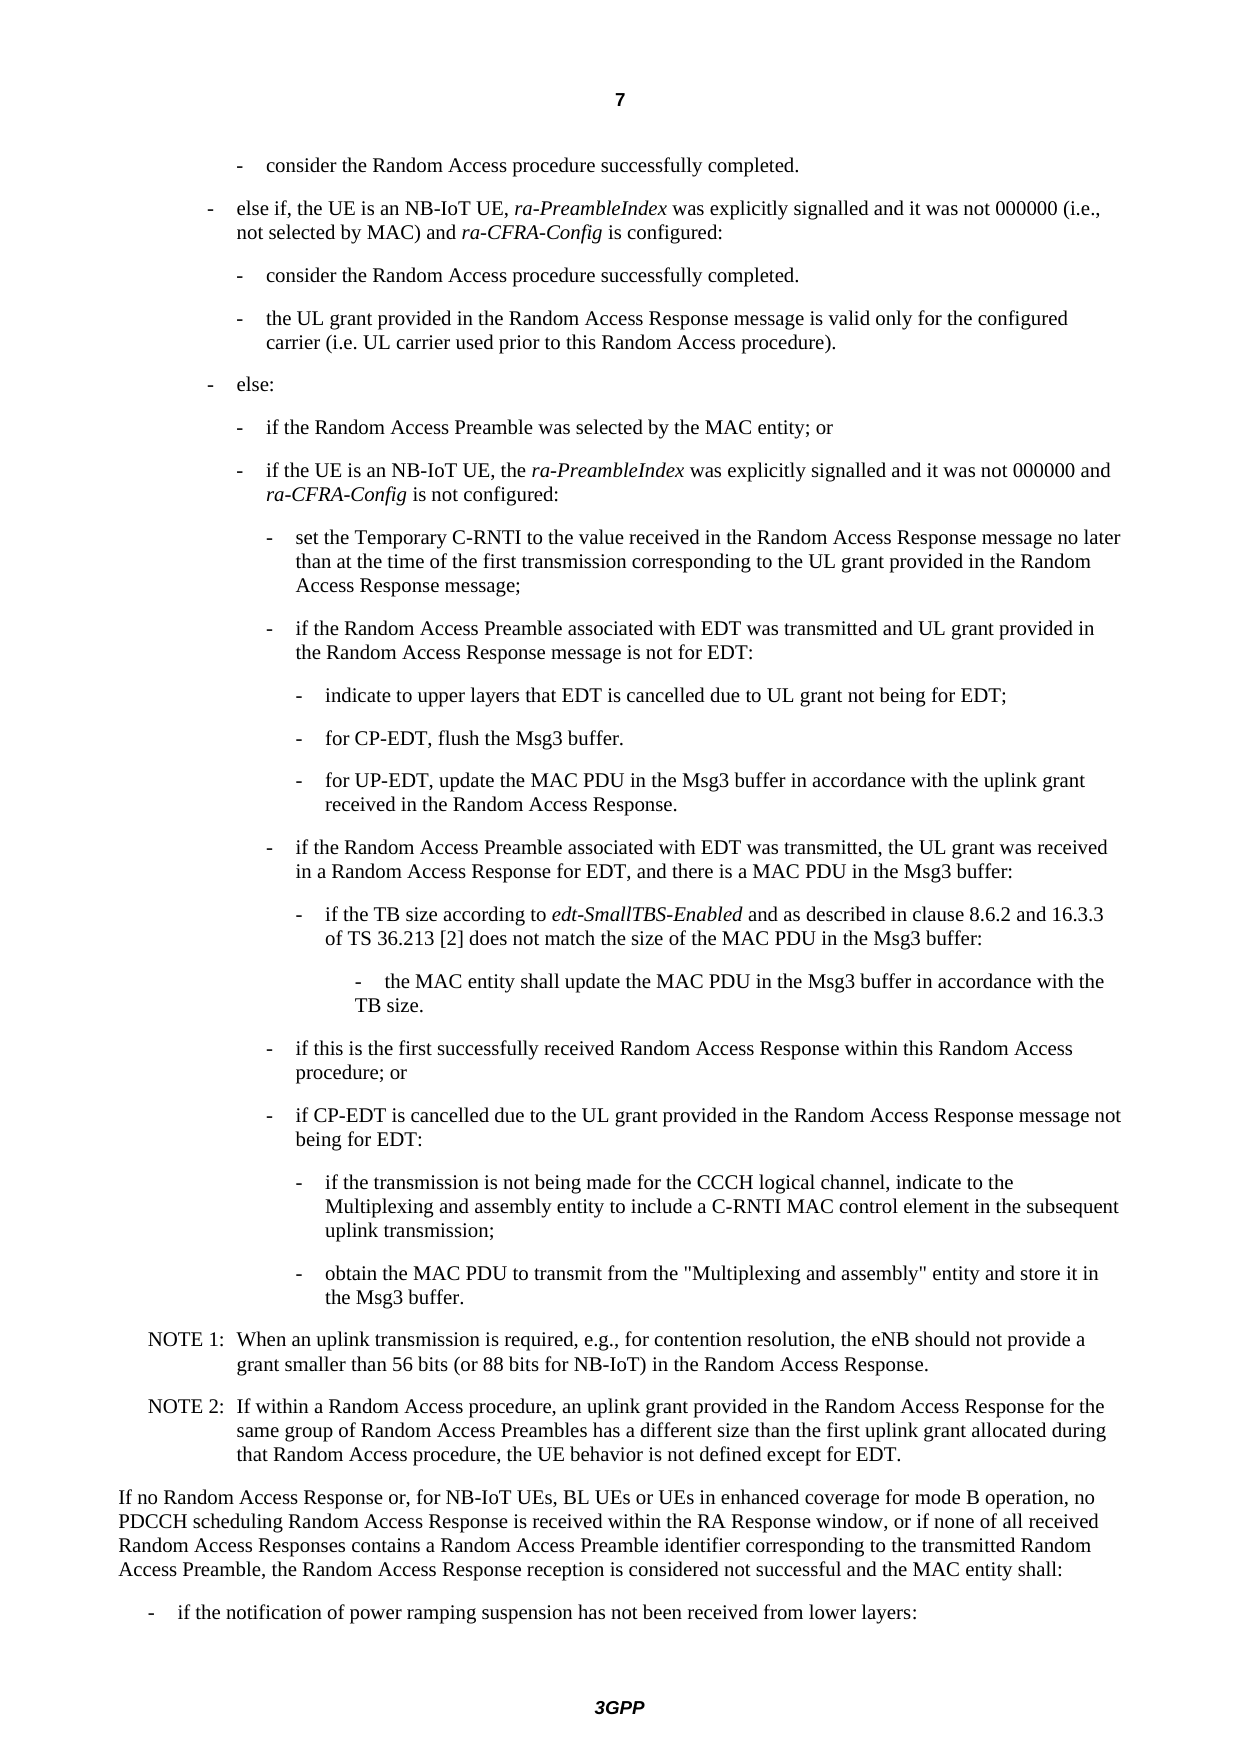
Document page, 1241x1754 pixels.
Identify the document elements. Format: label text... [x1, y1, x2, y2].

text - else if, the UE is an NB-IoT UE, ra-PreambleIndex was explicitly signalled and it was not 000000 (i.e., not selected by MAC) and ra-CFRA-Config is configured: [207, 196, 1122, 244]
text - consider the Random Access procedure successfully completed. [236, 153, 1122, 177]
text NOTE 2: If within a Random Access procedure, an uplink grant provided in the Random Access Response for the same group of Random Access Preambles has a different size than the first uplink grant allocated during that Random Access procedure, the UE behavior is not defined except for EDT. [148, 1394, 1122, 1466]
text - if CP-EDT is cancelled due to the UL grant provided in the Random Access Response message not being for EDT: [266, 1103, 1122, 1151]
text - if the Random Access Preamble associated with EDT was transmitted, the UL grant was received in a Random Access Response for EDT, and there is a MAC PDU in the Msg3 buffer: [266, 835, 1122, 883]
text - consider the Random Access procedure successfully completed. [236, 263, 1122, 287]
text NOTE 1: When an uplink transmission is required, e.g., for contention resolution, the eNB should not provide a grant smaller than 56 bits (or 88 bits for NB-IoT) in the Random Access Response. [148, 1327, 1122, 1376]
text - the UL grant provided in the Random Access Response message is valid only for the configured carrier (i.e. UL carrier used prior to this Random Access procedure). [236, 306, 1122, 354]
text - if the Random Access Preamble associated with EDT was transmitted and UL grant provided in the Random Access Response message is not for EDT: [266, 616, 1122, 664]
text - else: [207, 372, 1122, 396]
text - for CP-EDT, flush the Msg3 buffer. [295, 726, 1122, 749]
text - if the transmission is not being made for the CCCH logical channel, indicate to the Multiplexing and assembly entity to include a C-RNTI MAC control element in the subsequent uplink transmission; [295, 1169, 1122, 1242]
text - for UP-EDT, update the MAC PDU in the Msg3 buffer in accordance with the uplink grant received in the Random Access Response. [295, 768, 1122, 816]
text - if the notification of power ramping suspension has not been received from lower layers: [148, 1600, 1122, 1624]
text If no Random Access Response or, for NB-IoT UEs, BL UEs or UEs in enhanced coverage for mode B operation, no PDCCH scheduling Random Access Response is received within the RA Response window, or if none of all received Random Access Responses contains a Random Access Preamble identifier corresponding to the transmitted Random Access Preamble, the Random Access Response reception is considered not successful and the MAC entity shall: [118, 1485, 1122, 1581]
text - if the Random Access Preamble was selected by the MAC entity; or [236, 415, 1122, 439]
text - set the Temporary C-RNTI to the value received in the Random Access Response message no later than at the time of the first transmission corresponding to the UL grant provided in the Random Access Response message; [266, 525, 1122, 597]
text - indicate to upper layers that EDT is cancelled due to UL grant not being for EDT; [295, 683, 1122, 707]
text - if the UE is an NB-IoT UE, the ra-PreambleIndex was explicitly signalled and it was not 000000 and ra-CFRA-Config is not configured: [236, 458, 1122, 506]
text - if this is the first successfully received Random Access Response within this Random Access procedure; or [266, 1036, 1122, 1084]
text - the MAC entity shall update the MAC PDU in the Msg3 buffer in accordance with the TB size. [354, 969, 1122, 1017]
text - if the TB size according to edt-SmallTBS-Enabled and as described in clause 8.6.2 and 16.3.3 of TS 36.213 [2] does not match the size of the MAC PDU in the Msg3 buffer: [295, 902, 1122, 950]
text - obtain the MAC PDU to transmit from the "Multiplexing and assembly" entity and store it in the Msg3 buffer. [295, 1261, 1122, 1309]
